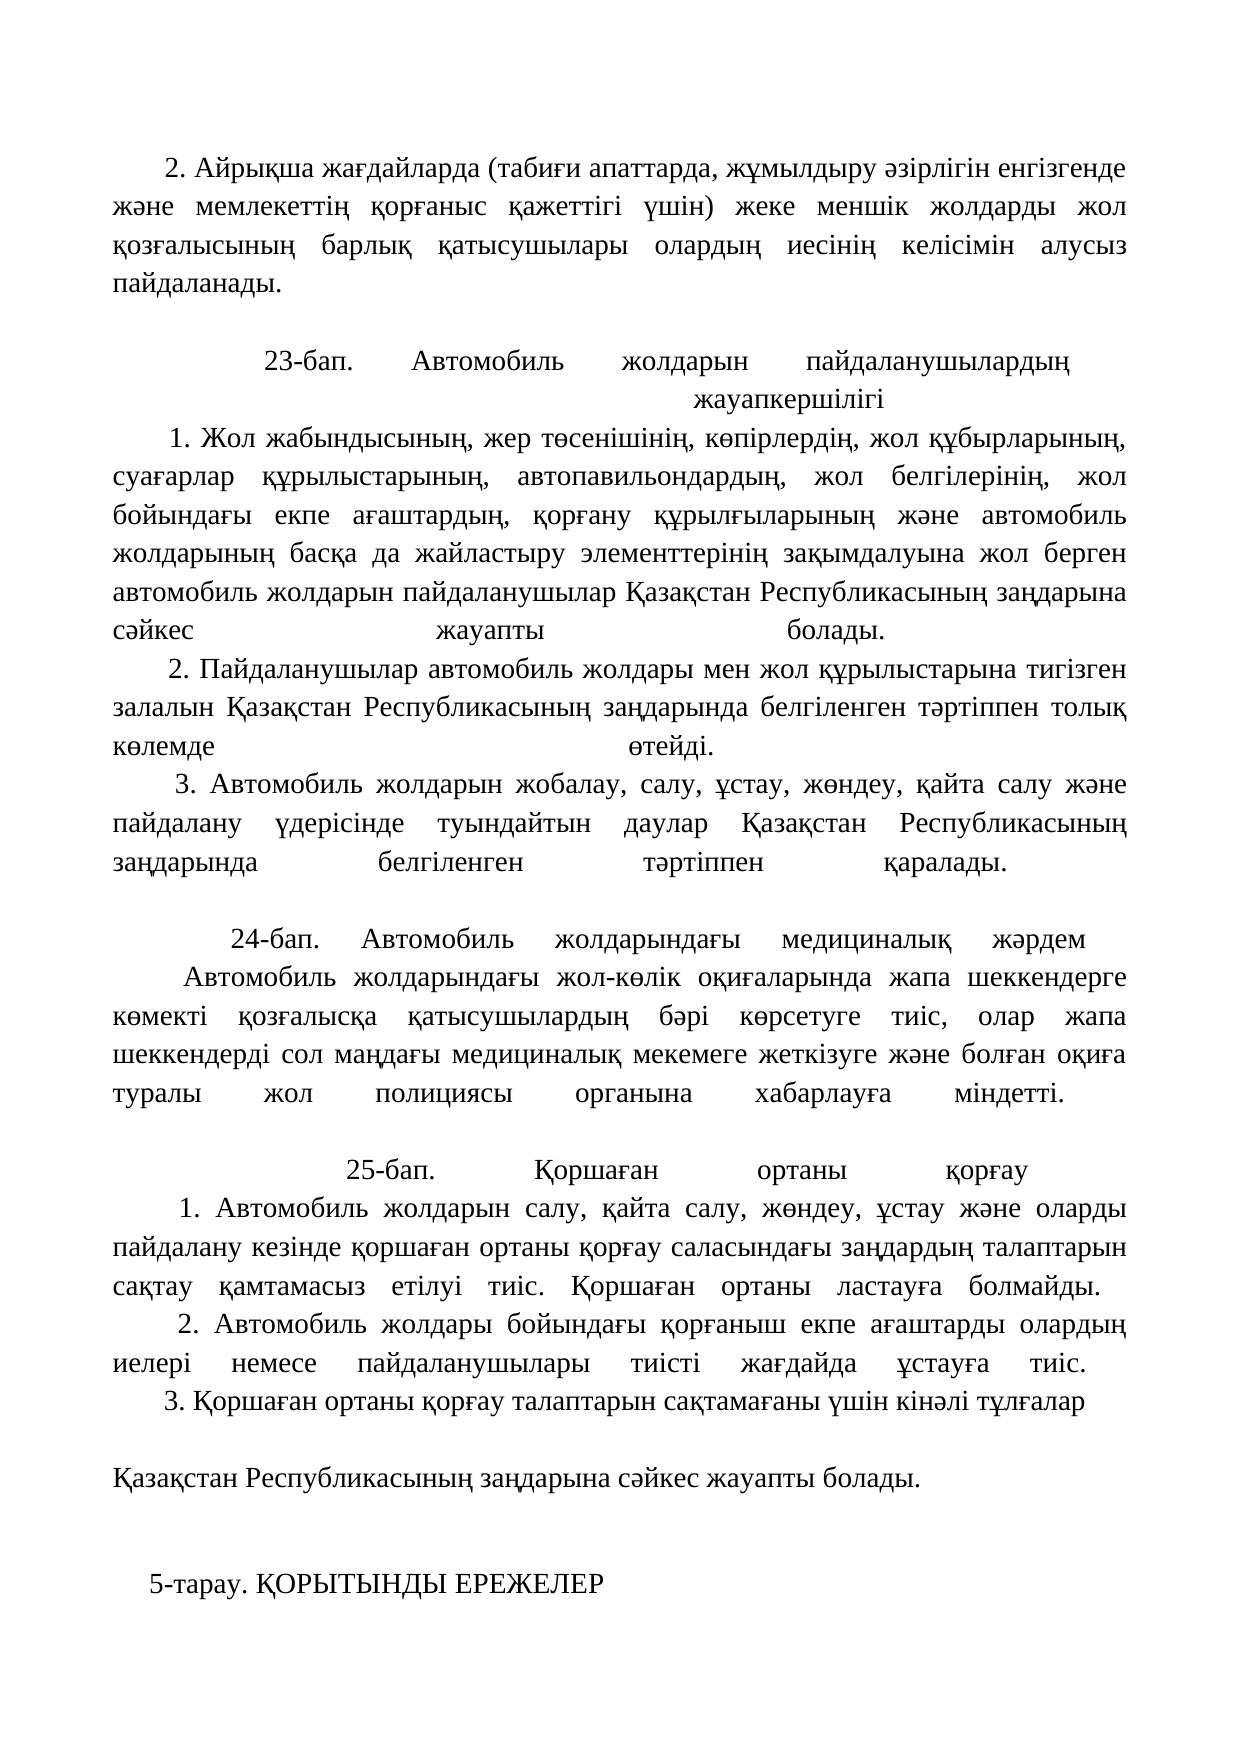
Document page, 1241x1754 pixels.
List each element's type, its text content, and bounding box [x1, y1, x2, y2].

text 5-тарау. ҚОРЫТЫНДЫ ЕРЕЖЕЛЕР [112, 1567, 1128, 1600]
text Қазақстан Республикасының заңдарына сәйкес жауапты болады. [112, 1460, 1128, 1494]
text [112, 150, 1128, 1417]
